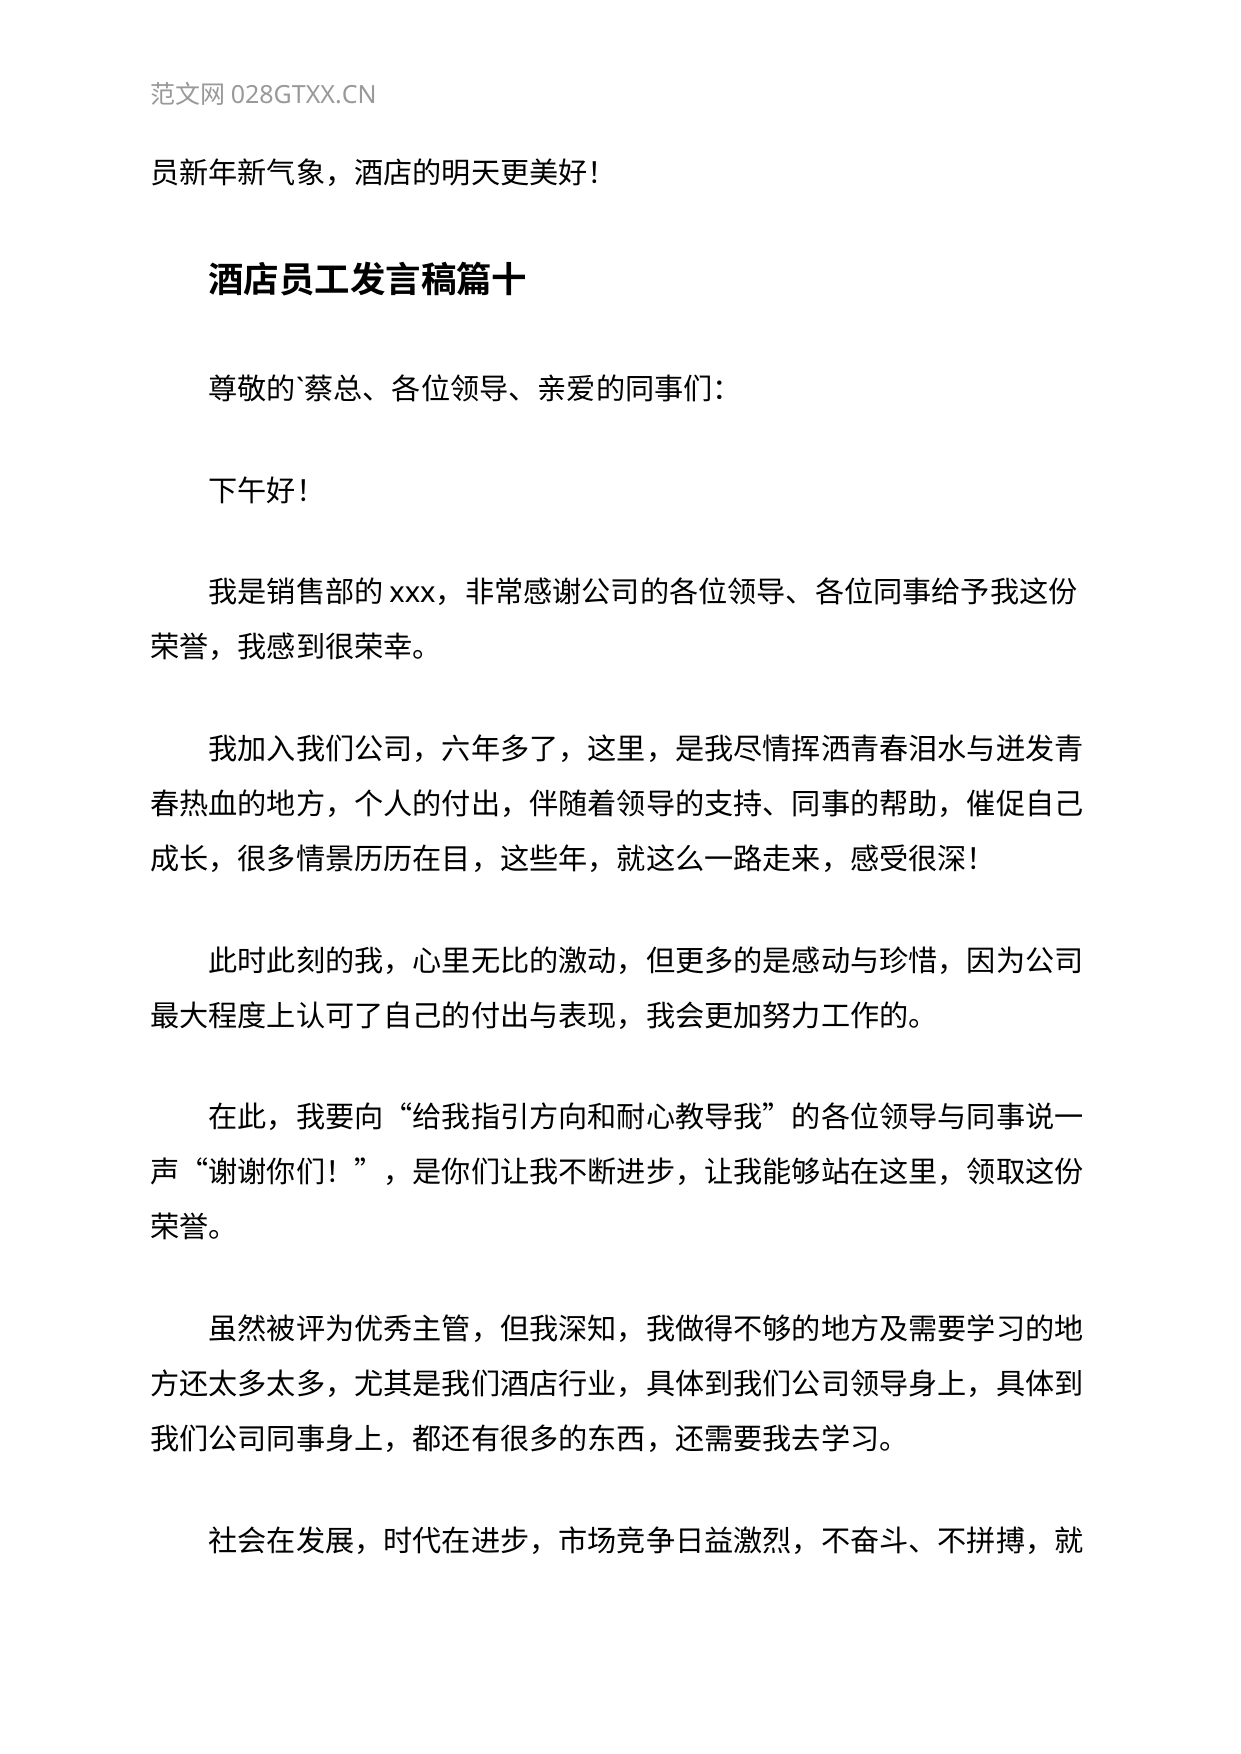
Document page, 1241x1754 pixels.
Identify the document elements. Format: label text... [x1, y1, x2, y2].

text 在此，我要向“给我指引方向和耐心教导我”的各位领导与同事说一声“谢谢你们！”，是你们让我不断进步，让我能够站在这里，领取这份荣誉。 [150, 1094, 1090, 1246]
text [150, 150, 1090, 192]
text 我加入我们公司，六年多了，这里，是我尽情挥洒青春泪水与迸发青春热血的地方，个人的付出，伴随着领导的支持、同事的帮助，催促自己成长，很多情景历历在目，这些年，就这么一路走来，感受很深！ [150, 726, 1090, 878]
text 我是销售部的xxx，非常感谢公司的各位领导、各位同事给予我这份荣誉，我感到很荣幸。 [150, 569, 1090, 666]
text 此时此刻的我，心里无比的激动，但更多的是感动与珍惜，因为公司最大程度上认可了自己的付出与表现，我会更加努力工作的。 [150, 937, 1090, 1034]
text 酒店员工发言稿篇十 [150, 252, 1090, 303]
text 尊敬的`蔡总、各位领导、亲爱的同事们： [150, 365, 1090, 408]
text 虽然被评为优秀主管，但我深知，我做得不够的地方及需要学习的地方还太多太多，尤其是我们酒店行业，具体到我们公司领导身上，具体到我们公司同事身上，都还有很多的东西，还需要我去学习。 [150, 1306, 1090, 1458]
text 下午好！ [150, 467, 1090, 509]
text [150, 1517, 1090, 1559]
